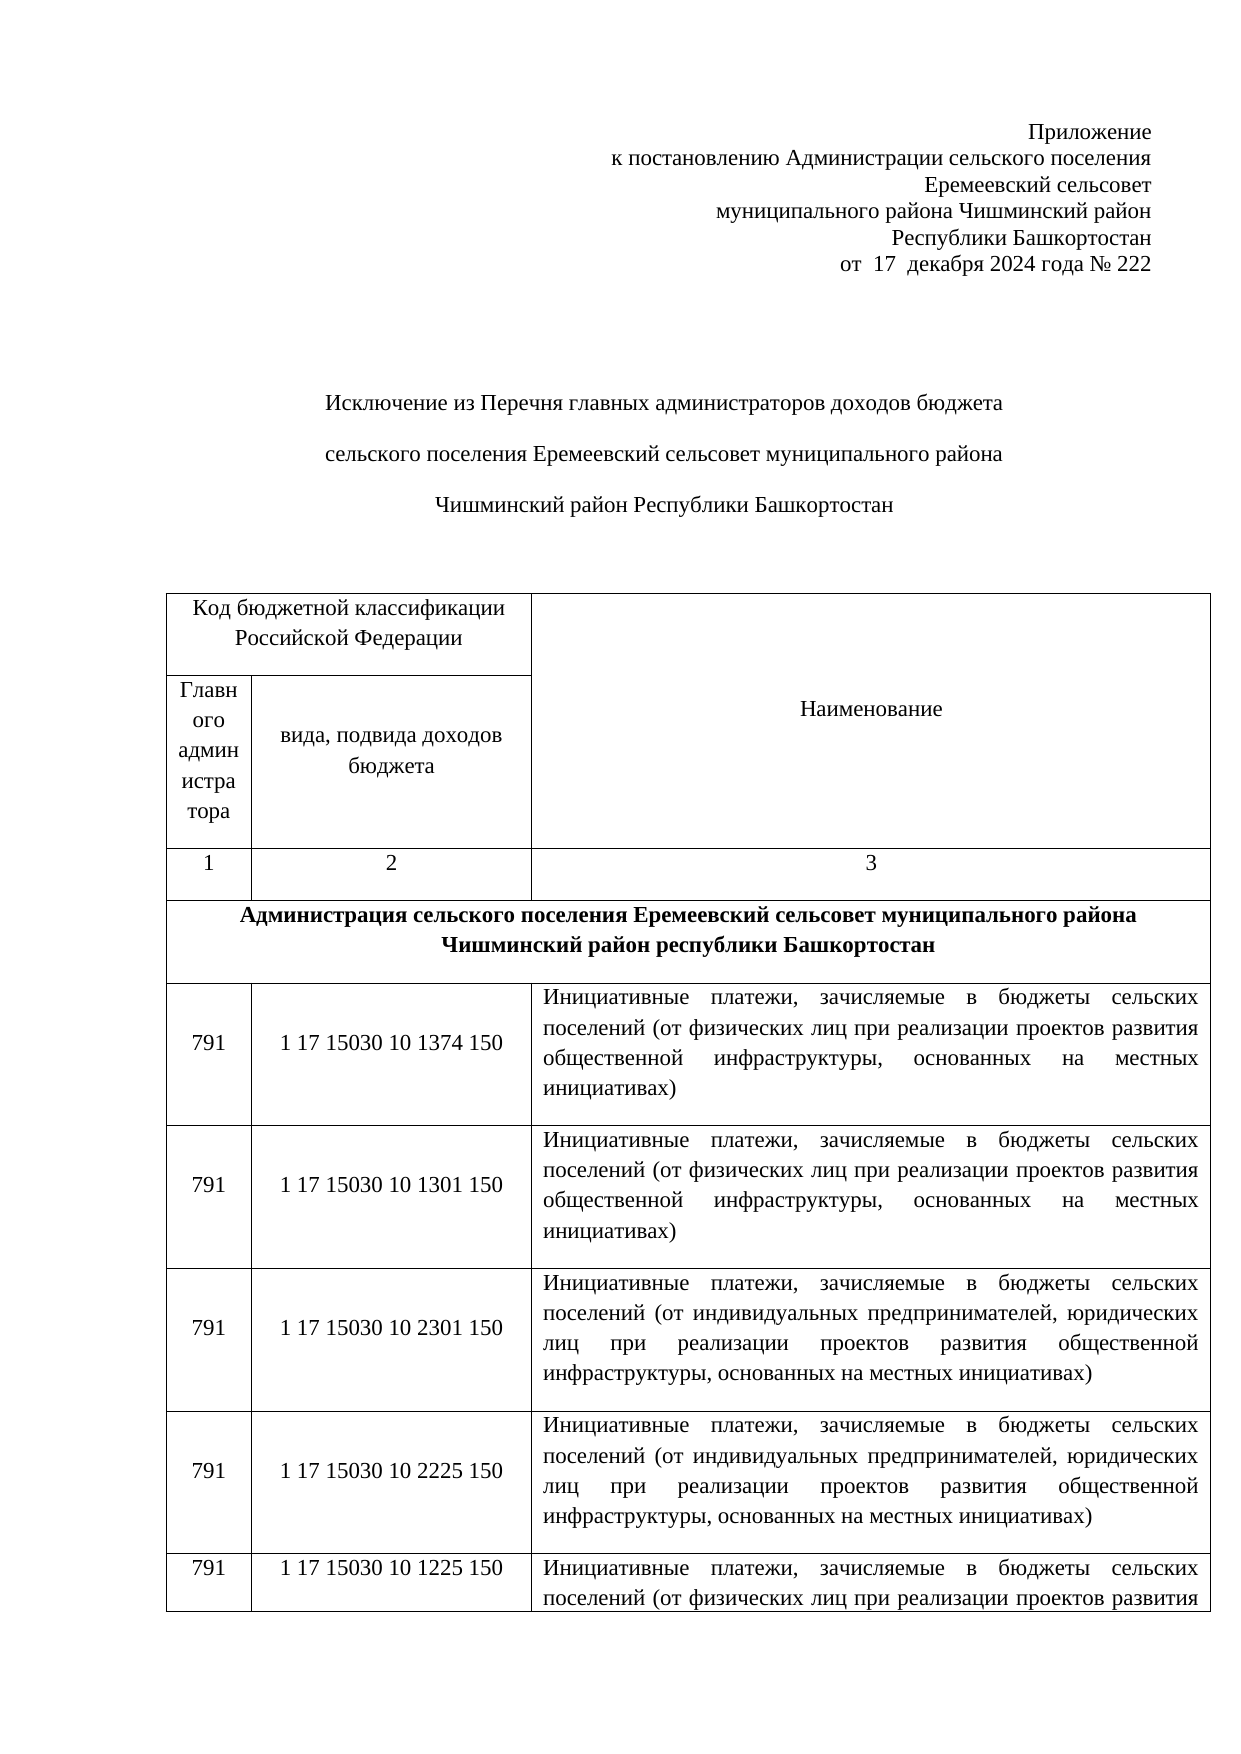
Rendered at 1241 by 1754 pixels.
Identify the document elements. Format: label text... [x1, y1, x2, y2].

table_cell 2 [252, 849, 531, 900]
text Исключение из Перечня главных администраторов доходов бюджета [177, 389, 1152, 415]
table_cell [252, 1554, 531, 1611]
table_cell 3 [532, 849, 1210, 900]
table_cell 1 17 15030 10 2225 150 [252, 1412, 531, 1553]
table_cell 1 17 15030 10 2301 150 [252, 1269, 531, 1411]
table_cell 1 17 15030 10 1301 150 [252, 1126, 531, 1268]
table_cell 1 17 15030 10 1374 150 [252, 984, 531, 1125]
table_cell 791 [167, 1554, 251, 1611]
table_cell 791 [167, 1126, 251, 1268]
table_cell вида, подвида доходов бюджета [252, 676, 531, 848]
table_header Наименование [532, 594, 1210, 848]
table_header Код бюджетной классификации Российской Федерации [167, 594, 531, 675]
text Еремеевский сельсовет [177, 171, 1152, 197]
text от 17 декабря 2024 года № 222 [177, 250, 1152, 276]
table_cell 791 [167, 1269, 251, 1411]
text Республики Башкортостан [177, 223, 1152, 250]
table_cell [532, 1554, 1210, 1611]
text к постановлению Администрации сельского поселения [177, 144, 1152, 171]
text сельского поселения Еремеевский сельсовет муниципального района [177, 440, 1152, 466]
table_cell Главного администратора [167, 676, 251, 848]
text муниципального района Чишминский район [177, 197, 1152, 223]
table_cell 791 [167, 984, 251, 1125]
table_cell Администрация сельского поселения Еремеевский сельсовет муниципального района Чишминский район республики Башкортостан [167, 901, 1210, 982]
text Приложение [177, 118, 1152, 144]
table_cell 1 [167, 849, 251, 900]
table_cell 791 [167, 1412, 251, 1553]
text Чишминский район Республики Башкортостан [177, 491, 1152, 517]
